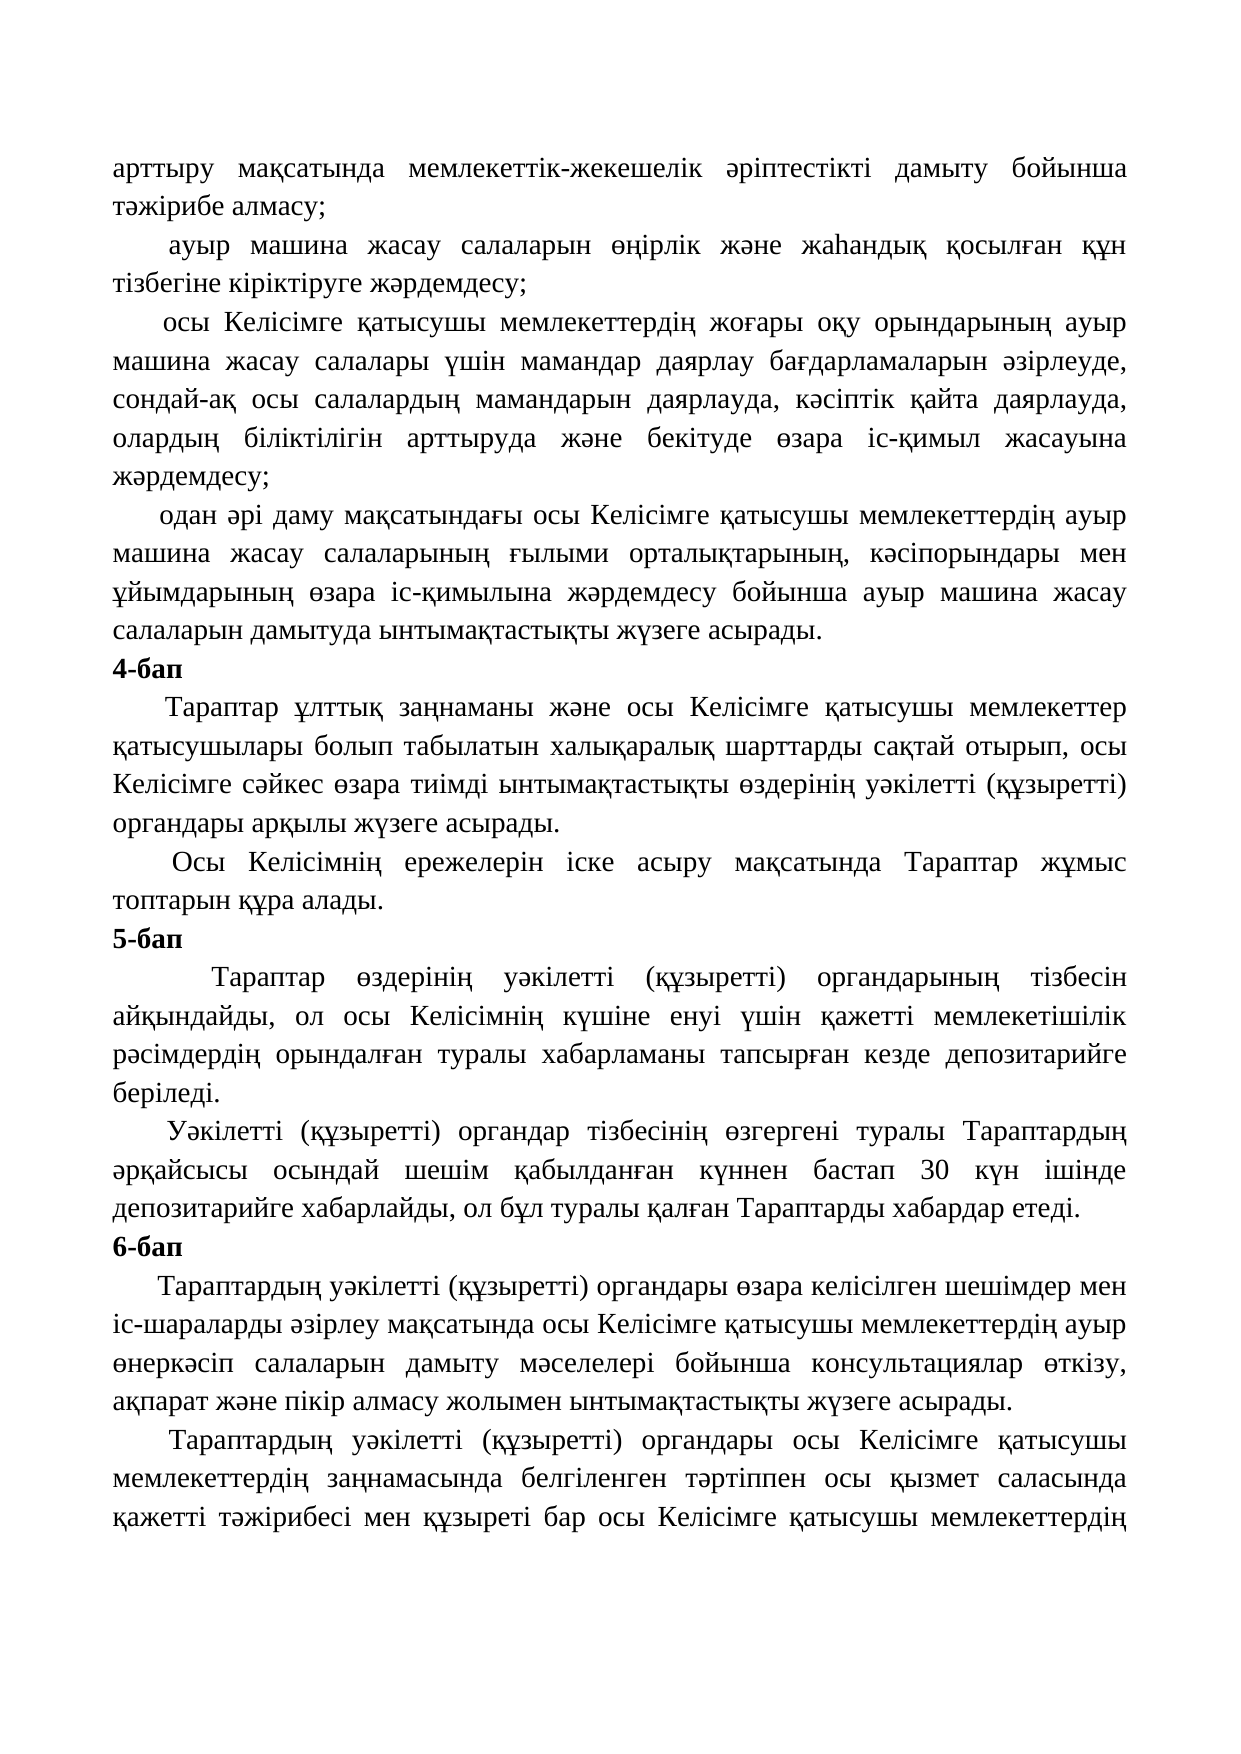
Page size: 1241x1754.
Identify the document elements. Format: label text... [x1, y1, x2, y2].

text осы Келісімге қатысушы мемлекеттердің жоғары оқу орындарының ауыр машина жасау салалары үшін мамандар даярлау бағдарламаларын әзірлеуде, сондай-ақ осы салалардың мамандарын даярлауда, кәсіптік қайта даярлауда, олардың біліктілігін арттыруда және бекітуде өзара іс-қимыл жасауына жәрдемдесу; [112, 304, 1128, 492]
text 6-бап [112, 1229, 1128, 1263]
text ауыр машина жасау салаларын өңірлік және жаһандық қосылған құн тізбегіне кіріктіруге жәрдемдесу; [112, 227, 1128, 299]
text 5-бап [112, 921, 1128, 954]
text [112, 1422, 1128, 1532]
text Тараптар ұлттық заңнаманы және осы Келісімге қатысушы мемлекеттер қатысушылары болып табылатын халықаралық шарттарды сақтай отырып, осы Келісімге сәйкес өзара тиімді ынтымақтастықты өздерінің уәкілетті (құзыретті) органдары арқылы жүзеге асырады. [112, 689, 1128, 839]
text Уәкілетті (құзыретті) органдар тізбесінің өзгергені туралы Тараптардың әрқайсысы осындай шешім қабылданған күннен бастап 30 күн ішінде депозитарийге хабарлайды, ол бұл туралы қалған Тараптарды хабардар етеді. [112, 1113, 1128, 1224]
text Тараптардың уәкілетті (құзыретті) органдары өзара келісілген шешімдер мен іс-шараларды әзірлеу мақсатында осы Келісімге қатысушы мемлекеттердің ауыр өнеркәсіп салаларын дамыту мәселелері бойынша консультациялар өткізу, ақпарат және пікір алмасу жолымен ынтымақтастықты жүзеге асырады. [112, 1268, 1128, 1417]
text 4-бап [112, 651, 1128, 684]
text одан әрі даму мақсатындағы осы Келісімге қатысушы мемлекеттердің ауыр машина жасау салаларының ғылыми орталықтарының, кәсіпорындары мен ұйымдарының өзара іс-қимылына жәрдемдесу бойынша ауыр машина жасау салаларын дамытуда ынтымақтастықты жүзеге асырады. [112, 497, 1128, 646]
text Осы Келісімнің ережелерін іске асыру мақсатында Тараптар жұмыс топтарын құра алады. [112, 844, 1128, 916]
text Тараптар өздерінің уәкілетті (құзыретті) органдарының тізбесін айқындайды, ол осы Келісімнің күшіне енуі үшін қажетті мемлекетішілік рәсімдердің орындалған туралы хабарламаны тапсырған кезде депозитарийге беріледі. [112, 959, 1128, 1108]
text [112, 150, 1128, 222]
